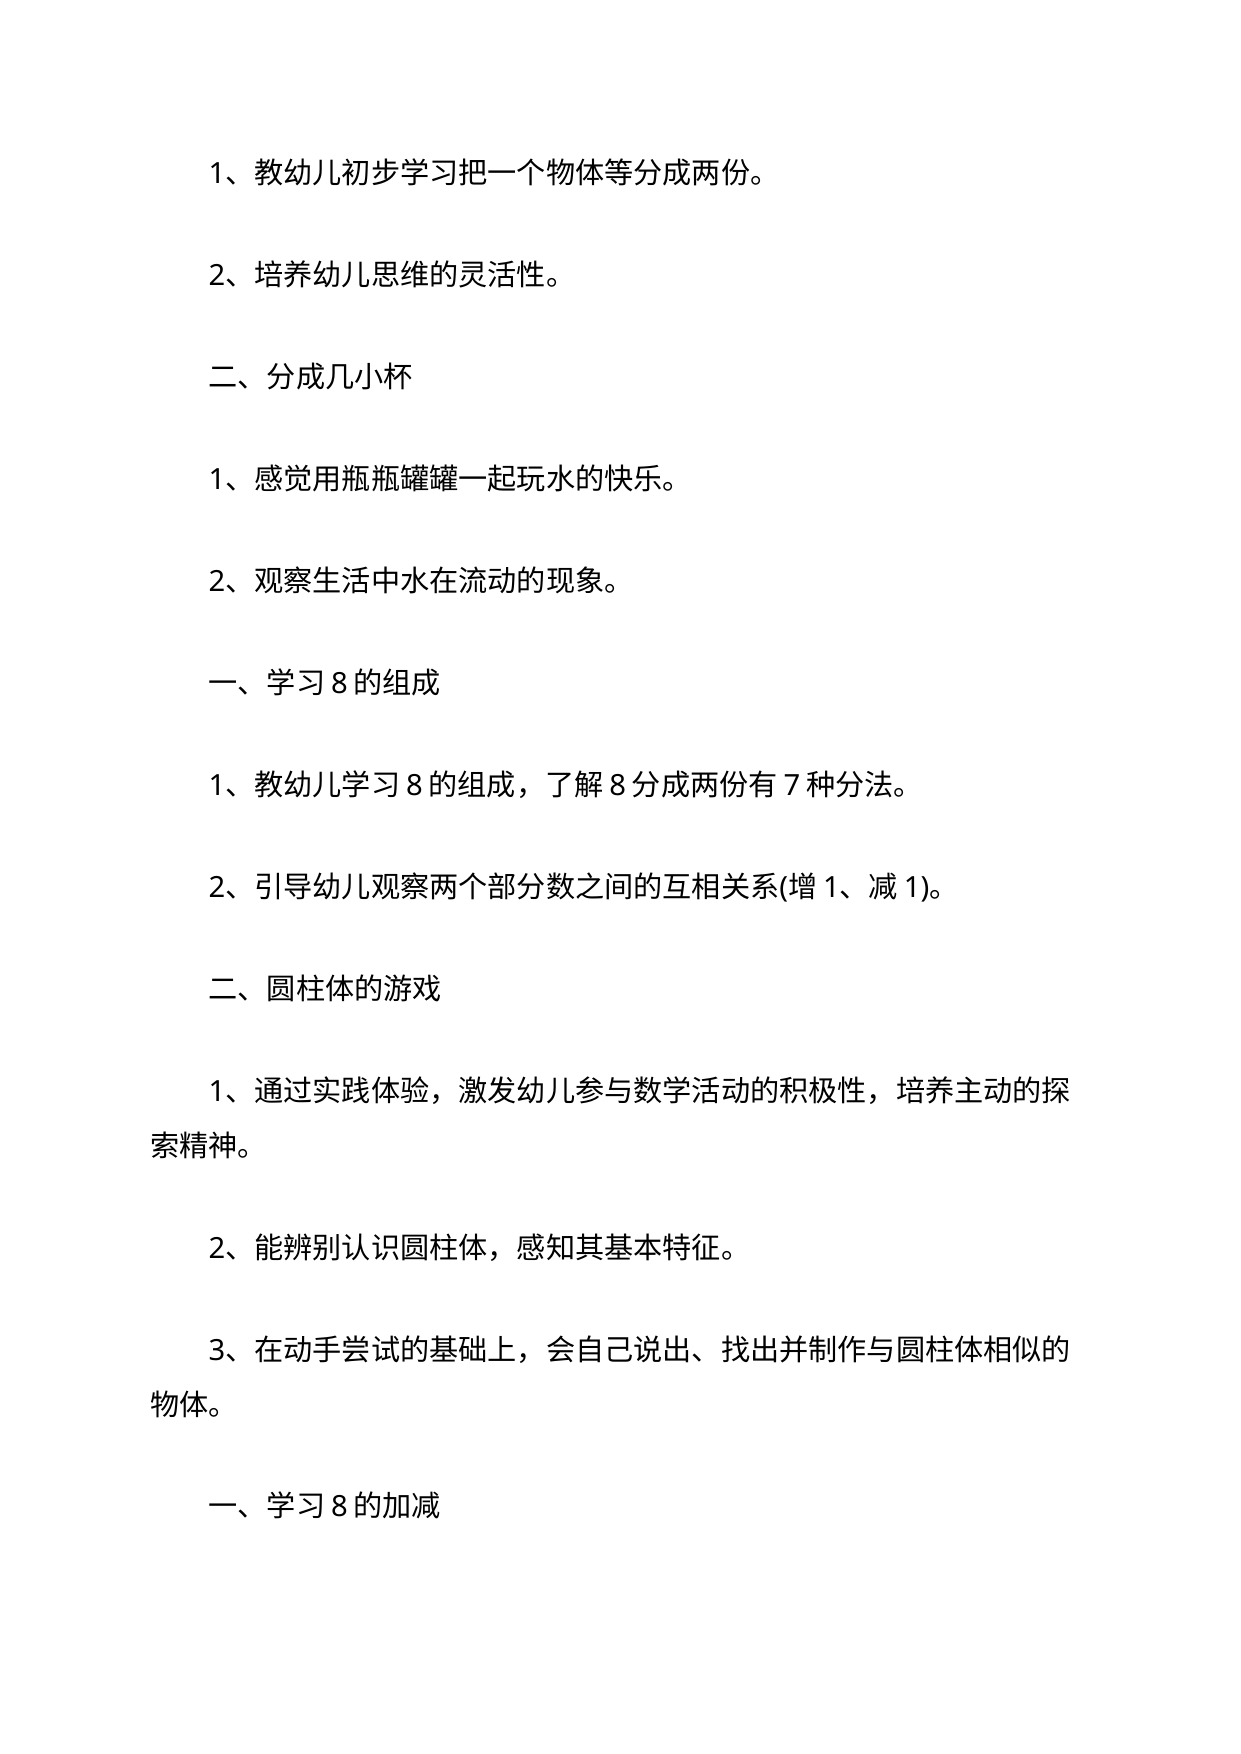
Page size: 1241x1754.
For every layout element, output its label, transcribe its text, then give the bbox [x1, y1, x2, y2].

text 1、教幼儿初步学习把一个物体等分成两份。 [150, 150, 1090, 192]
text 1、感觉用瓶瓶罐罐一起玩水的快乐。 [150, 456, 1090, 498]
text 二、分成几小杯 [150, 354, 1090, 396]
text 2、能辨别认识圆柱体，感知其基本特征。 [150, 1224, 1090, 1267]
text 3、在动手尝试的基础上，会自己说出、找出并制作与圆柱体相似的物体。 [150, 1326, 1090, 1423]
text 二、圆柱体的游戏 [150, 966, 1090, 1008]
text 2、观察生活中水在流动的现象。 [150, 558, 1090, 600]
text 1、教幼儿学习8的组成，了解8分成两份有7种分法。 [150, 762, 1090, 804]
text 2、培养幼儿思维的灵活性。 [150, 252, 1090, 294]
text 一、学习8的加减 [150, 1483, 1090, 1525]
text 2、引导幼儿观察两个部分数之间的互相关系(增1、减1)。 [150, 864, 1090, 906]
text 一、学习8的组成 [150, 660, 1090, 702]
text 1、通过实践体验，激发幼儿参与数学活动的积极性，培养主动的探索精神。 [150, 1067, 1090, 1165]
